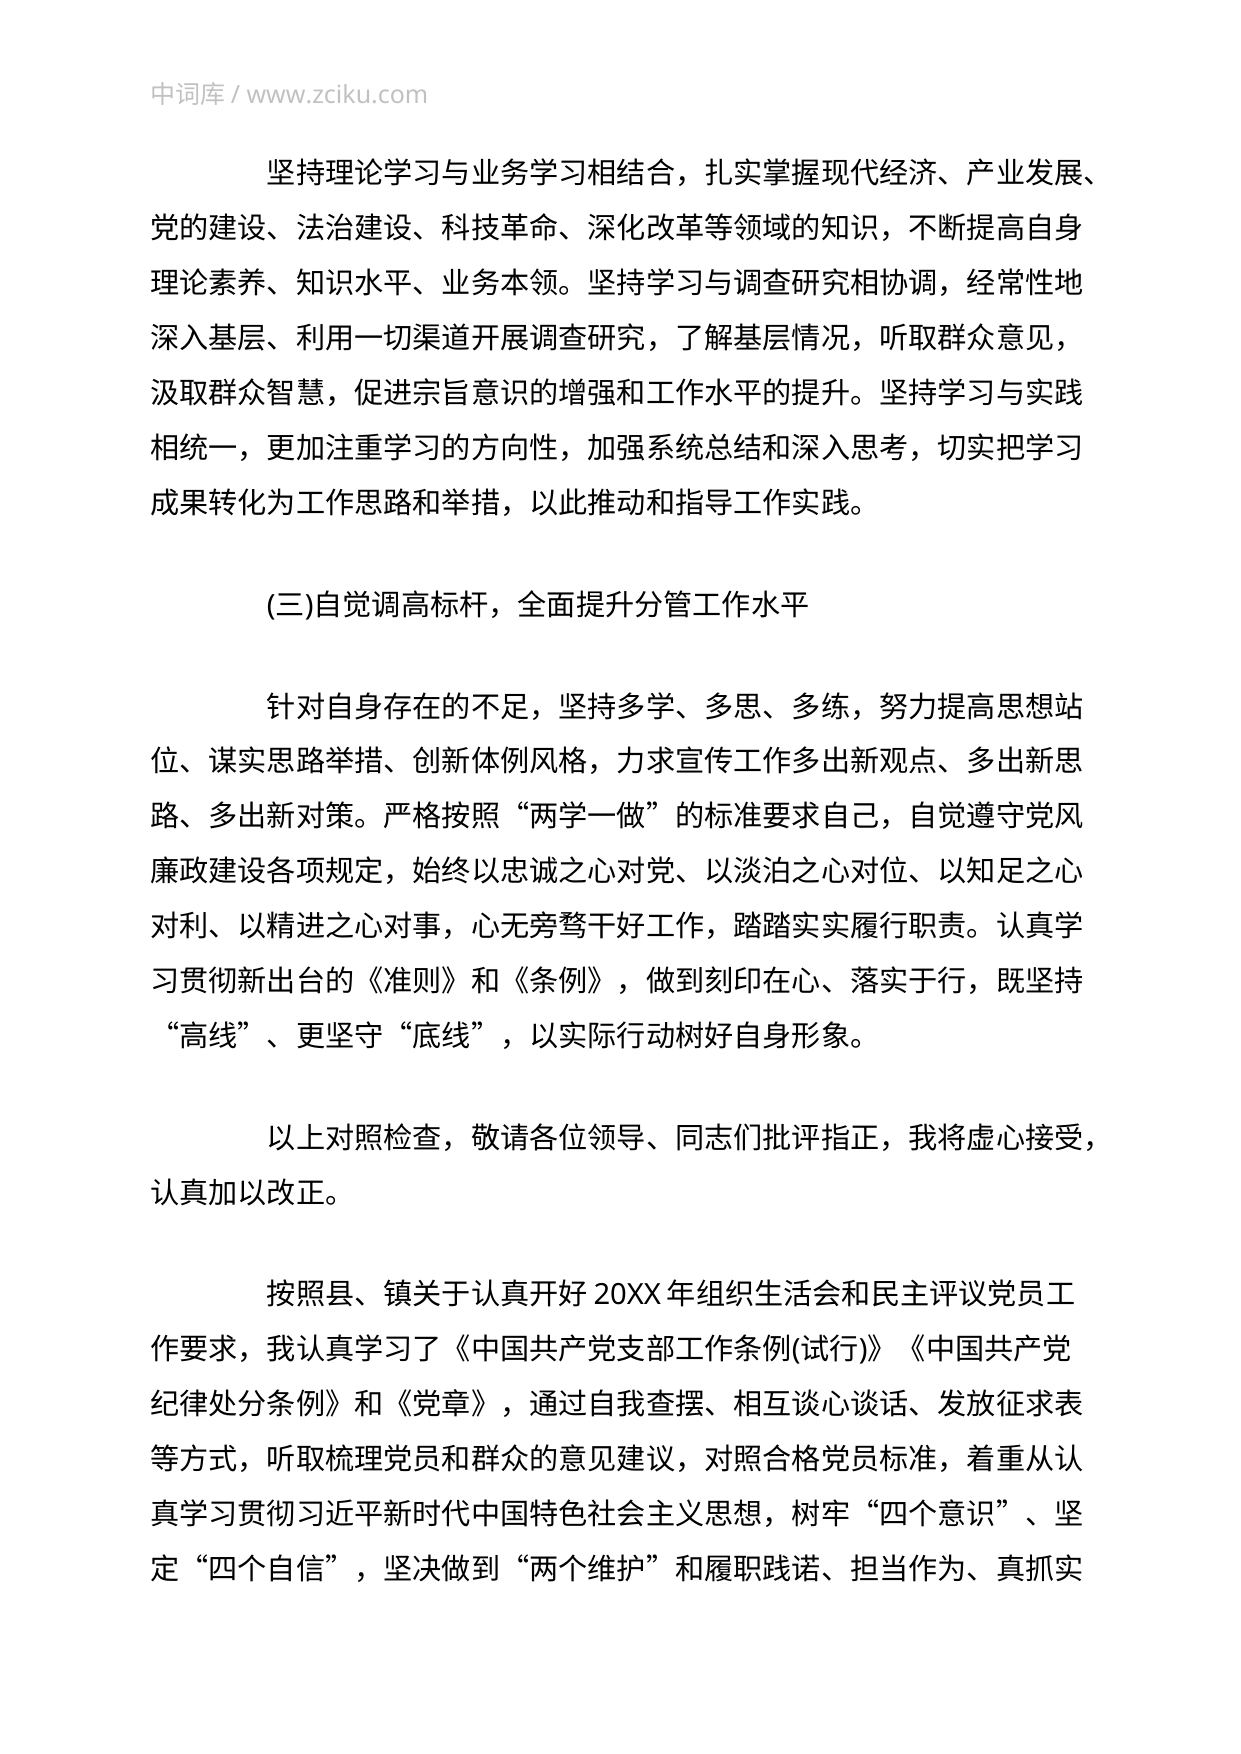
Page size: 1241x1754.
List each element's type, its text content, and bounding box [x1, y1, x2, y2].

text 针对自身存在的不足，坚持多学、多思、多练，努力提高思想站位、谋实思路举措、创新体例风格，力求宣传工作多出新观点、多出新思路、多出新对策。严格按照“两学一做”的标准要求自己，自觉遵守党风廉政建设各项规定，始终以忠诚之心对党、以淡泊之心对位、以知足之心对利、以精进之心对事，心无旁骛干好工作，踏踏实实履行职责。认真学习贯彻新出台的《准则》和《条例》，做到刻印在心、落实于行，既坚持“高线”、更坚守“底线”，以实际行动树好自身形象。 [150, 683, 1090, 1055]
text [150, 1271, 1090, 1588]
text 以上对照检查，敬请各位领导、同志们批评指正，我将虚心接受，认真加以改正。 [150, 1114, 1090, 1211]
text (三)自觉调高标杆，全面提升分管工作水平 [150, 581, 1090, 623]
text 坚持理论学习与业务学习相结合，扎实掌握现代经济、产业发展、党的建设、法治建设、科技革命、深化改革等领域的知识，不断提高自身理论素养、知识水平、业务本领。坚持学习与调查研究相协调，经常性地深入基层、利用一切渠道开展调查研究，了解基层情况，听取群众意见，汲取群众智慧，促进宗旨意识的增强和工作水平的提升。坚持学习与实践相统一，更加注重学习的方向性，加强系统总结和深入思考，切实把学习成果转化为工作思路和举措，以此推动和指导工作实践。 [150, 150, 1090, 522]
